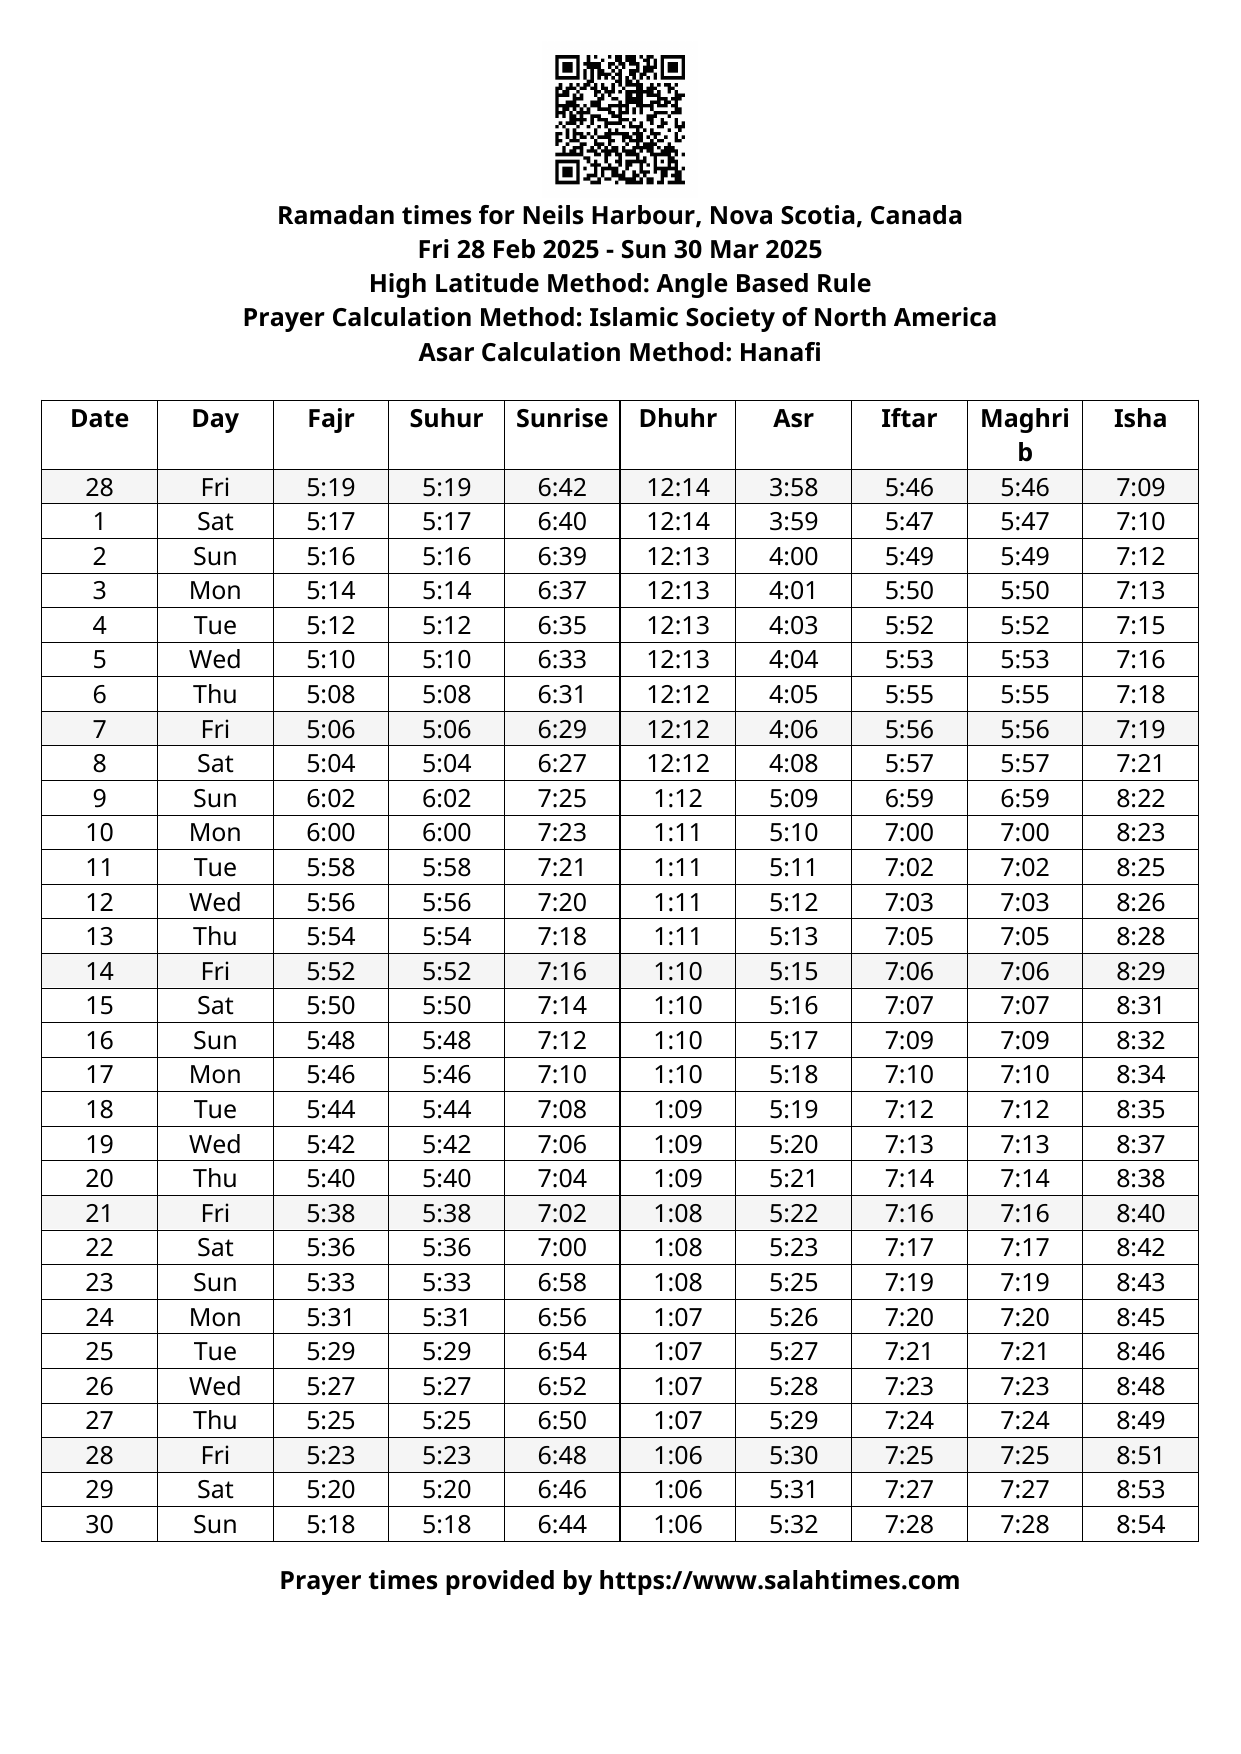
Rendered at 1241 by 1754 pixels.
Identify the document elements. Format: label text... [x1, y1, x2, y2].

table_cell 1:07 [621, 1300, 735, 1333]
table_cell 6:50 [505, 1404, 619, 1437]
table_cell 5:14 [389, 574, 504, 607]
table_cell 5:23 [389, 1438, 504, 1472]
table_cell 1:10 [621, 1023, 735, 1057]
table_cell 5:40 [389, 1161, 504, 1195]
table_cell 7:16 [968, 1196, 1082, 1229]
table_cell 5:49 [968, 539, 1082, 572]
table_cell 5:52 [968, 608, 1082, 642]
table_cell 7:25 [968, 1438, 1082, 1472]
table_cell 1:09 [621, 1161, 735, 1195]
table_cell 7:07 [968, 989, 1082, 1022]
table_cell 1:08 [621, 1196, 735, 1229]
table_cell 5:17 [736, 1023, 851, 1057]
table_cell 5:57 [852, 746, 967, 780]
table_cell Mon [158, 574, 273, 607]
table_cell 29 [42, 1473, 157, 1506]
table_cell 12:12 [621, 746, 735, 780]
table_cell Wed [158, 643, 273, 676]
table_cell 7:24 [852, 1404, 967, 1437]
table_cell 4:06 [736, 712, 851, 745]
table_cell 5:27 [274, 1369, 388, 1402]
table_cell 6:35 [505, 608, 619, 642]
table_cell 5:04 [274, 746, 388, 780]
table_cell 7:21 [968, 1334, 1082, 1368]
table_cell 8:48 [1083, 1369, 1198, 1402]
table_cell 1:10 [621, 1058, 735, 1091]
table_cell Tue [158, 608, 273, 642]
table_cell 7:27 [852, 1473, 967, 1506]
table_cell 5:52 [852, 608, 967, 642]
table_cell 5:50 [968, 574, 1082, 607]
table_cell 5:29 [736, 1404, 851, 1437]
table_cell 5:17 [389, 504, 504, 538]
table_cell 7:14 [852, 1161, 967, 1195]
table_cell 5:47 [852, 504, 967, 538]
table_cell 5:50 [274, 989, 388, 1022]
table_cell 6:48 [505, 1438, 619, 1472]
table_cell 7:21 [505, 850, 619, 884]
table_cell 7:00 [968, 816, 1082, 849]
table_cell 5:40 [274, 1161, 388, 1195]
table_cell 5:42 [389, 1127, 504, 1160]
table_header Fajr [274, 401, 388, 469]
table_cell Fri [158, 470, 273, 503]
table_cell 6:58 [505, 1265, 619, 1299]
table_cell 1:07 [621, 1369, 735, 1402]
table_cell 5:44 [389, 1092, 504, 1126]
table_header Iftar [852, 401, 967, 469]
table_cell 7:19 [1083, 712, 1198, 745]
table_cell 7:09 [1083, 470, 1198, 503]
table_cell 5:50 [852, 574, 967, 607]
table_header Sunrise [505, 401, 619, 469]
table_cell 26 [42, 1369, 157, 1402]
table_cell 3:58 [736, 470, 851, 503]
table_cell 6:40 [505, 504, 619, 538]
table_cell 7:12 [968, 1092, 1082, 1126]
table_cell 5:48 [389, 1023, 504, 1057]
table_cell 25 [42, 1334, 157, 1368]
table_cell 1 [42, 504, 157, 538]
table_cell 18 [42, 1092, 157, 1126]
table_cell 1:06 [621, 1507, 735, 1541]
table_cell 5:31 [389, 1300, 504, 1333]
table_cell 7:18 [505, 919, 619, 953]
table_cell 7 [42, 712, 157, 745]
table_cell 22 [42, 1231, 157, 1264]
table_cell 11 [42, 850, 157, 884]
table_cell 5:25 [389, 1404, 504, 1437]
table_cell 8 [42, 746, 157, 780]
table_cell 1:06 [621, 1438, 735, 1472]
table_cell 1:11 [621, 885, 735, 918]
table_cell 27 [42, 1404, 157, 1437]
text High Latitude Method: Angle Based Rule [42, 266, 1198, 300]
table_cell 12:14 [621, 504, 735, 538]
table_cell 5:46 [389, 1058, 504, 1091]
table_cell 8:32 [1083, 1023, 1198, 1057]
table_cell 5:25 [736, 1265, 851, 1299]
table_cell 1:07 [621, 1334, 735, 1368]
table_cell 7:12 [505, 1023, 619, 1057]
table_cell Sun [158, 539, 273, 572]
table_cell 7:20 [968, 1300, 1082, 1333]
table_cell 10 [42, 816, 157, 849]
table_cell 7:10 [505, 1058, 619, 1091]
table_cell 12:13 [621, 608, 735, 642]
table_cell 7:15 [1083, 608, 1198, 642]
table_cell 21 [42, 1196, 157, 1229]
table_cell 6 [42, 677, 157, 711]
table_header Isha [1083, 401, 1198, 469]
table_cell 12:12 [621, 677, 735, 711]
table_cell 5:50 [389, 989, 504, 1022]
table_cell 8:28 [1083, 919, 1198, 953]
table_cell 5:26 [736, 1300, 851, 1333]
table_cell 7:04 [505, 1161, 619, 1195]
table_cell 5:12 [274, 608, 388, 642]
table_cell 4 [42, 608, 157, 642]
table_cell 6:52 [505, 1369, 619, 1402]
table_cell 5:30 [736, 1438, 851, 1472]
table_cell 7:16 [1083, 643, 1198, 676]
table_cell 5:27 [389, 1369, 504, 1402]
table_cell 6:02 [389, 781, 504, 814]
table_cell 5:56 [968, 712, 1082, 745]
table_cell 5:06 [274, 712, 388, 745]
table_cell Fri [158, 954, 273, 987]
table_cell 8:25 [1083, 850, 1198, 884]
table_cell 1:11 [621, 919, 735, 953]
table_cell 6:39 [505, 539, 619, 572]
table_cell 5:19 [736, 1092, 851, 1126]
table_cell 5:47 [968, 504, 1082, 538]
table_cell 5:18 [274, 1507, 388, 1541]
table_cell Wed [158, 1127, 273, 1160]
table_cell Thu [158, 1404, 273, 1437]
table_cell 6:59 [852, 781, 967, 814]
table_cell 5:28 [736, 1369, 851, 1402]
table_cell 7:17 [852, 1231, 967, 1264]
table_cell 19 [42, 1127, 157, 1160]
table_cell 1:10 [621, 989, 735, 1022]
table_cell 5:10 [389, 643, 504, 676]
table_cell 5:58 [274, 850, 388, 884]
table_cell 6:00 [389, 816, 504, 849]
table_cell 6:59 [968, 781, 1082, 814]
text Ramadan times for Neils Harbour, Nova Scotia, Canada [42, 198, 1198, 232]
table_cell Wed [158, 1369, 273, 1402]
table_cell 5:12 [389, 608, 504, 642]
table_cell 5:19 [389, 470, 504, 503]
table_cell 15 [42, 989, 157, 1022]
table_cell 5:55 [852, 677, 967, 711]
table_cell 4:00 [736, 539, 851, 572]
table_cell 1:10 [621, 954, 735, 987]
table_cell 7:16 [852, 1196, 967, 1229]
table_cell 5:20 [274, 1473, 388, 1506]
table_cell 7:06 [505, 1127, 619, 1160]
table_cell Thu [158, 677, 273, 711]
table_cell 12:13 [621, 574, 735, 607]
table_cell 8:49 [1083, 1404, 1198, 1437]
table_cell 7:13 [968, 1127, 1082, 1160]
table_cell 7:10 [968, 1058, 1082, 1091]
table_cell 8:53 [1083, 1473, 1198, 1506]
table_cell 5:31 [736, 1473, 851, 1506]
table_cell 8:23 [1083, 816, 1198, 849]
table_cell 1:09 [621, 1092, 735, 1126]
table_cell 5:14 [274, 574, 388, 607]
table_cell Sun [158, 1023, 273, 1057]
table_cell 5:10 [274, 643, 388, 676]
table_cell 1:11 [621, 816, 735, 849]
table_cell 5:10 [736, 816, 851, 849]
text Prayer times provided by https://www.salahtimes.com [42, 1563, 1198, 1597]
table_cell 23 [42, 1265, 157, 1299]
table_cell 5:36 [389, 1231, 504, 1264]
table_cell 4:01 [736, 574, 851, 607]
table_cell 5:11 [736, 850, 851, 884]
table_cell 5:54 [389, 919, 504, 953]
table_cell 17 [42, 1058, 157, 1091]
table_cell Fri [158, 1438, 273, 1472]
table_cell 6:56 [505, 1300, 619, 1333]
table_cell 8:40 [1083, 1196, 1198, 1229]
table_cell 5:06 [389, 712, 504, 745]
table_cell 7:03 [852, 885, 967, 918]
table_cell 7:20 [852, 1300, 967, 1333]
picture [542, 41, 699, 198]
table_cell 7:28 [968, 1507, 1082, 1541]
table_cell 5:38 [274, 1196, 388, 1229]
table_cell 5:12 [736, 885, 851, 918]
table_cell 7:16 [505, 954, 619, 987]
table_cell 30 [42, 1507, 157, 1541]
table_cell Thu [158, 1161, 273, 1195]
table_cell 5:55 [968, 677, 1082, 711]
table_cell 7:02 [505, 1196, 619, 1229]
table_cell 4:08 [736, 746, 851, 780]
table_cell 8:29 [1083, 954, 1198, 987]
table_cell 5:04 [389, 746, 504, 780]
table_cell 3:59 [736, 504, 851, 538]
table_cell 5:52 [389, 954, 504, 987]
table_cell 28 [42, 1438, 157, 1472]
table_cell 5:36 [274, 1231, 388, 1264]
table_cell 7:25 [852, 1438, 967, 1472]
table_header Suhur [389, 401, 504, 469]
table_cell 8:45 [1083, 1300, 1198, 1333]
table_cell 1:07 [621, 1404, 735, 1437]
table_cell Sat [158, 1231, 273, 1264]
table_cell 5:52 [274, 954, 388, 987]
table_cell 4:03 [736, 608, 851, 642]
table_cell 7:05 [852, 919, 967, 953]
table_cell 6:37 [505, 574, 619, 607]
table_cell 4:04 [736, 643, 851, 676]
table_header Maghrib [968, 401, 1082, 469]
table_cell 2 [42, 539, 157, 572]
table_cell 9 [42, 781, 157, 814]
table_cell 7:12 [852, 1092, 967, 1126]
table_cell Tue [158, 1334, 273, 1368]
table_cell 1:08 [621, 1231, 735, 1264]
table_cell 7:23 [505, 816, 619, 849]
table_cell 5:09 [736, 781, 851, 814]
table_cell 5:48 [274, 1023, 388, 1057]
table_cell Wed [158, 885, 273, 918]
table_cell 5:08 [274, 677, 388, 711]
table_cell 5:56 [274, 885, 388, 918]
table_cell Sun [158, 1265, 273, 1299]
table_cell 20 [42, 1161, 157, 1195]
table_cell Mon [158, 1058, 273, 1091]
table_cell 7:00 [505, 1231, 619, 1264]
table_cell 5:18 [736, 1058, 851, 1091]
table_cell 1:11 [621, 850, 735, 884]
table_cell 8:22 [1083, 781, 1198, 814]
table_cell Sat [158, 746, 273, 780]
table_cell 5:46 [852, 470, 967, 503]
table_cell Sat [158, 504, 273, 538]
table_cell 7:02 [968, 850, 1082, 884]
table_cell 7:27 [968, 1473, 1082, 1506]
table_cell 5:44 [274, 1092, 388, 1126]
table_cell 7:07 [852, 989, 967, 1022]
table_header Day [158, 401, 273, 469]
table_cell 6:54 [505, 1334, 619, 1368]
table_cell 5:21 [736, 1161, 851, 1195]
table_cell 6:46 [505, 1473, 619, 1506]
table_cell 5:38 [389, 1196, 504, 1229]
table_cell 1:09 [621, 1127, 735, 1160]
table_cell 13 [42, 919, 157, 953]
table_cell 7:13 [852, 1127, 967, 1160]
table_header Asr [736, 401, 851, 469]
table_cell 7:09 [852, 1023, 967, 1057]
table_cell Fri [158, 712, 273, 745]
table_cell 7:24 [968, 1404, 1082, 1437]
table_cell 7:21 [852, 1334, 967, 1368]
table_cell 5:23 [736, 1231, 851, 1264]
table_cell 7:20 [505, 885, 619, 918]
table_cell 6:42 [505, 470, 619, 503]
table_cell 5:22 [736, 1196, 851, 1229]
table_cell 7:00 [852, 816, 967, 849]
table_cell Tue [158, 850, 273, 884]
table_cell 7:05 [968, 919, 1082, 953]
table_cell Sun [158, 781, 273, 814]
table_cell 5:27 [736, 1334, 851, 1368]
table_cell 5:46 [968, 470, 1082, 503]
text Asar Calculation Method: Hanafi [42, 334, 1198, 368]
table_cell 5:53 [968, 643, 1082, 676]
table_cell 6:31 [505, 677, 619, 711]
table_cell 5:16 [274, 539, 388, 572]
table_cell Mon [158, 1300, 273, 1333]
table_cell 6:29 [505, 712, 619, 745]
table_cell 5:20 [389, 1473, 504, 1506]
table_cell 7:08 [505, 1092, 619, 1126]
table_cell 8:46 [1083, 1334, 1198, 1368]
table_cell 5:53 [852, 643, 967, 676]
table_cell 5:29 [389, 1334, 504, 1368]
table_cell 7:28 [852, 1507, 967, 1541]
table_cell 8:38 [1083, 1161, 1198, 1195]
table_cell 5:08 [389, 677, 504, 711]
table_cell Mon [158, 816, 273, 849]
table_cell 16 [42, 1023, 157, 1057]
table_cell 7:10 [852, 1058, 967, 1091]
table_cell 5:18 [389, 1507, 504, 1541]
table_cell 28 [42, 470, 157, 503]
table_cell 7:21 [1083, 746, 1198, 780]
table_cell 6:33 [505, 643, 619, 676]
table_cell 5:54 [274, 919, 388, 953]
table_cell 5:56 [389, 885, 504, 918]
table_cell 8:31 [1083, 989, 1198, 1022]
table_cell 5:57 [968, 746, 1082, 780]
table_cell Sat [158, 989, 273, 1022]
table_cell 1:12 [621, 781, 735, 814]
table_cell 5:46 [274, 1058, 388, 1091]
table_cell 7:23 [852, 1369, 967, 1402]
table_header Dhuhr [621, 401, 735, 469]
text Fri 28 Feb 2025 - Sun 30 Mar 2025 [42, 232, 1198, 266]
table_cell 5:33 [274, 1265, 388, 1299]
table_cell 12:13 [621, 643, 735, 676]
table_cell 5:56 [852, 712, 967, 745]
table_cell 5:42 [274, 1127, 388, 1160]
table_cell 6:02 [274, 781, 388, 814]
table_cell 7:17 [968, 1231, 1082, 1264]
table_cell 5:19 [274, 470, 388, 503]
table_cell 7:23 [968, 1369, 1082, 1402]
table_cell Sun [158, 1507, 273, 1541]
table_cell 5:17 [274, 504, 388, 538]
table_cell 7:02 [852, 850, 967, 884]
table_cell Thu [158, 919, 273, 953]
table_cell 8:26 [1083, 885, 1198, 918]
table_cell 5:13 [736, 919, 851, 953]
table_cell 12 [42, 885, 157, 918]
table_cell 5:15 [736, 954, 851, 987]
table_cell 6:00 [274, 816, 388, 849]
table_cell Tue [158, 1092, 273, 1126]
table_cell 1:06 [621, 1473, 735, 1506]
table_cell 7:06 [968, 954, 1082, 987]
table_cell 7:19 [852, 1265, 967, 1299]
table_cell 5:58 [389, 850, 504, 884]
table_cell Fri [158, 1196, 273, 1229]
table_cell 6:27 [505, 746, 619, 780]
table_cell 5 [42, 643, 157, 676]
table_cell 7:09 [968, 1023, 1082, 1057]
table_cell 5:29 [274, 1334, 388, 1368]
table_cell 24 [42, 1300, 157, 1333]
table_cell 7:14 [505, 989, 619, 1022]
table_cell 7:10 [1083, 504, 1198, 538]
table_cell 8:37 [1083, 1127, 1198, 1160]
table_cell 5:25 [274, 1404, 388, 1437]
table_cell 7:18 [1083, 677, 1198, 711]
table_header Date [42, 401, 157, 469]
table_cell 5:33 [389, 1265, 504, 1299]
table_cell 3 [42, 574, 157, 607]
table_cell 7:12 [1083, 539, 1198, 572]
table_cell 7:03 [968, 885, 1082, 918]
table_cell 7:19 [968, 1265, 1082, 1299]
text Prayer Calculation Method: Islamic Society of North America [42, 300, 1198, 334]
table_cell 5:16 [736, 989, 851, 1022]
table_cell 7:25 [505, 781, 619, 814]
table_cell 7:06 [852, 954, 967, 987]
table_cell 5:32 [736, 1507, 851, 1541]
table_cell 8:54 [1083, 1507, 1198, 1541]
table_cell 6:44 [505, 1507, 619, 1541]
table_cell 8:34 [1083, 1058, 1198, 1091]
table_cell 12:13 [621, 539, 735, 572]
table_cell 5:20 [736, 1127, 851, 1160]
table_cell 8:43 [1083, 1265, 1198, 1299]
table_cell 5:23 [274, 1438, 388, 1472]
table_cell 1:08 [621, 1265, 735, 1299]
table_cell 5:16 [389, 539, 504, 572]
table_cell 12:14 [621, 470, 735, 503]
table_cell 7:14 [968, 1161, 1082, 1195]
table_cell 5:49 [852, 539, 967, 572]
table_cell 14 [42, 954, 157, 987]
table_cell 8:35 [1083, 1092, 1198, 1126]
table_cell 7:13 [1083, 574, 1198, 607]
table_cell 8:42 [1083, 1231, 1198, 1264]
table_cell 8:51 [1083, 1438, 1198, 1472]
table_cell Sat [158, 1473, 273, 1506]
table_cell 5:31 [274, 1300, 388, 1333]
table_cell 4:05 [736, 677, 851, 711]
table_cell 12:12 [621, 712, 735, 745]
